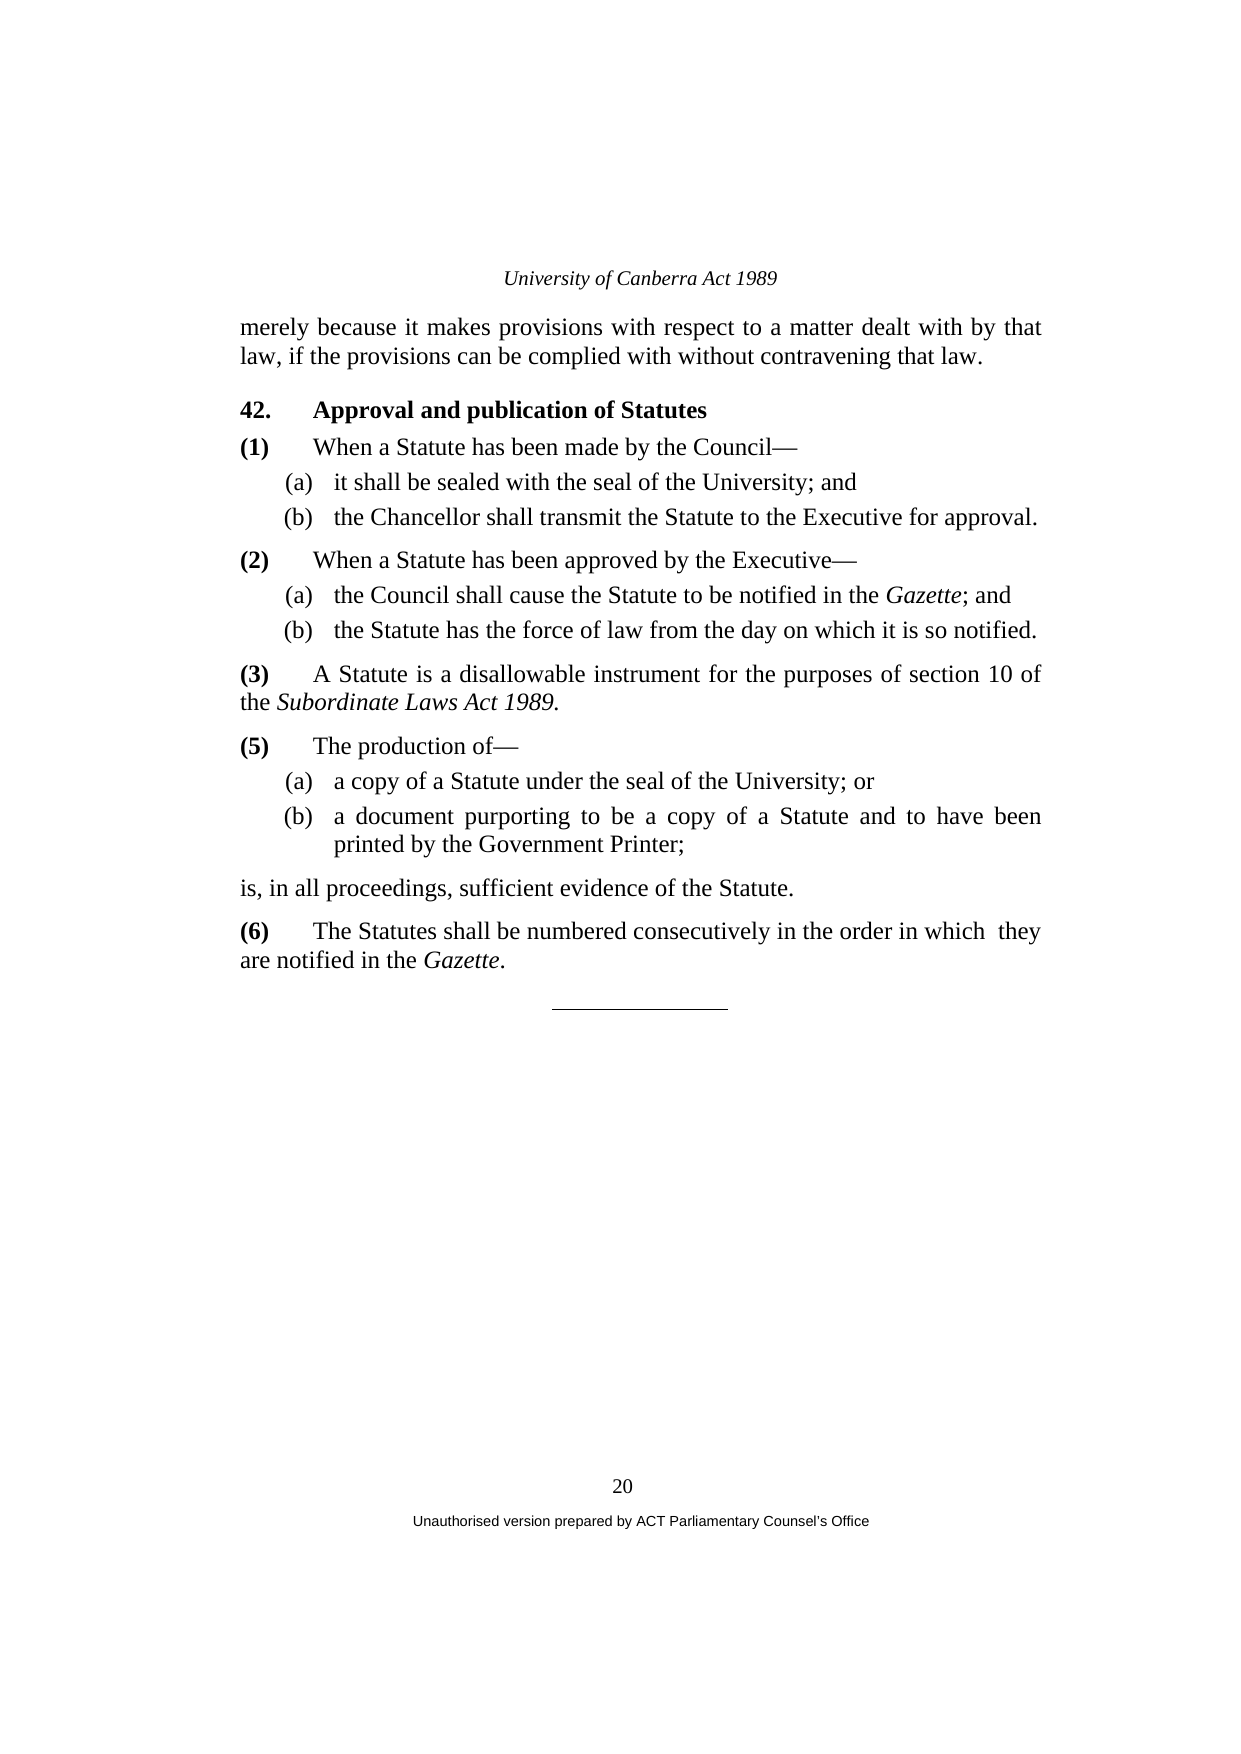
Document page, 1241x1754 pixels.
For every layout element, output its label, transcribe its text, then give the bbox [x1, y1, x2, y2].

text (b) the Statute has the force of law from the day on which it is so notified. [240, 615, 1042, 644]
text (a) it shall be sealed with the seal of the University; and [240, 467, 1042, 496]
text (6) The Statutes shall be numbered consecutively in the order in which they are notified in the Gazette. [240, 916, 1042, 974]
text (b) a document purporting to be a copy of a Statute and to have been printed by the Government Printer; [240, 801, 1042, 858]
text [240, 312, 1042, 370]
text (a) the Council shall cause the Statute to be notified in the Gazette; and [240, 580, 1042, 609]
text (a) a copy of a Statute under the seal of the University; or [240, 766, 1042, 794]
text (1) When a Statute has been made by the Council— [240, 432, 1042, 461]
text (3) A Statute is a disallowable instrument for the purposes of section 10 of the Subordinate Laws Act 1989. [240, 659, 1042, 716]
text is, in all proceedings, sufficient evidence of the Statute. [240, 873, 1042, 902]
text (5) The production of— [240, 731, 1042, 759]
text 42. Approval and publication of Statutes [240, 395, 1042, 424]
text (b) the Chancellor shall transmit the Statute to the Executive for approval. [240, 502, 1042, 531]
text (2) When a Statute has been approved by the Executive— [240, 545, 1042, 574]
